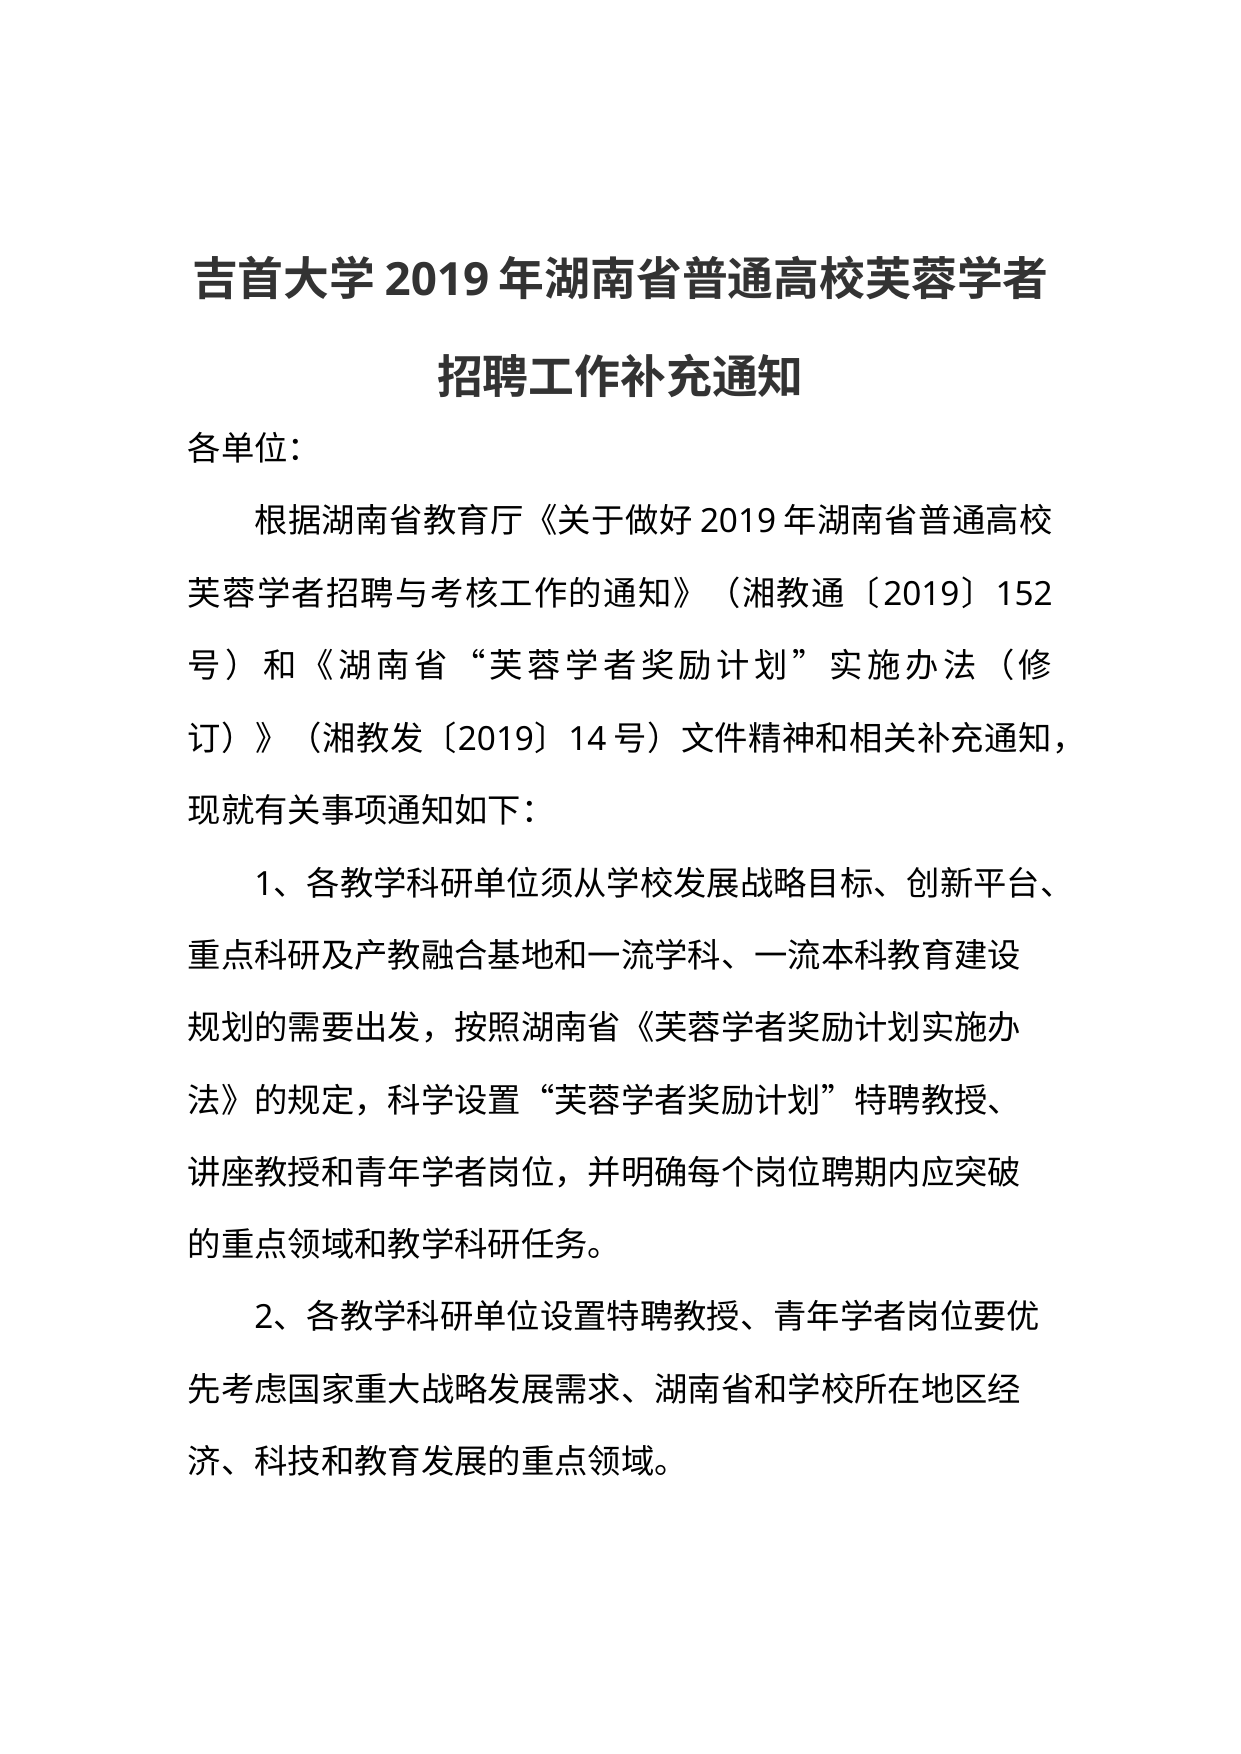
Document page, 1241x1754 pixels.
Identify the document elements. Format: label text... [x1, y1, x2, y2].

text 根据湖南省教育厅《关于做好2019年湖南省普通高校芙蓉学者招聘与考核工作的通知》（湘教通〔2019〕152号）和《湖南省“芙蓉学者奖励计划”实施办法（修订）》（湘教发〔2019〕14号）文件精神和相关补充通知，现就有关事项通知如下： [187, 494, 1053, 832]
text 2、各教学科研单位设置特聘教授、青年学者岗位要优先考虑国家重大战略发展需求、湖南省和学校所在地区经济、科技和教育发展的重点领域。 [187, 1290, 1053, 1483]
text 吉首大学2019年湖南省普通高校芙蓉学者招聘工作补充通知 [187, 227, 1053, 422]
text 各单位： [187, 422, 1053, 470]
text 1、各教学科研单位须从学校发展战略目标、创新平台、重点科研及产教融合基地和一流学科、一流本科教育建设规划的需要出发，按照湖南省《芙蓉学者奖励计划实施办法》的规定，科学设置“芙蓉学者奖励计划”特聘教授、讲座教授和青年学者岗位，并明确每个岗位聘期内应突破的重点领域和教学科研任务。 [187, 856, 1053, 1266]
